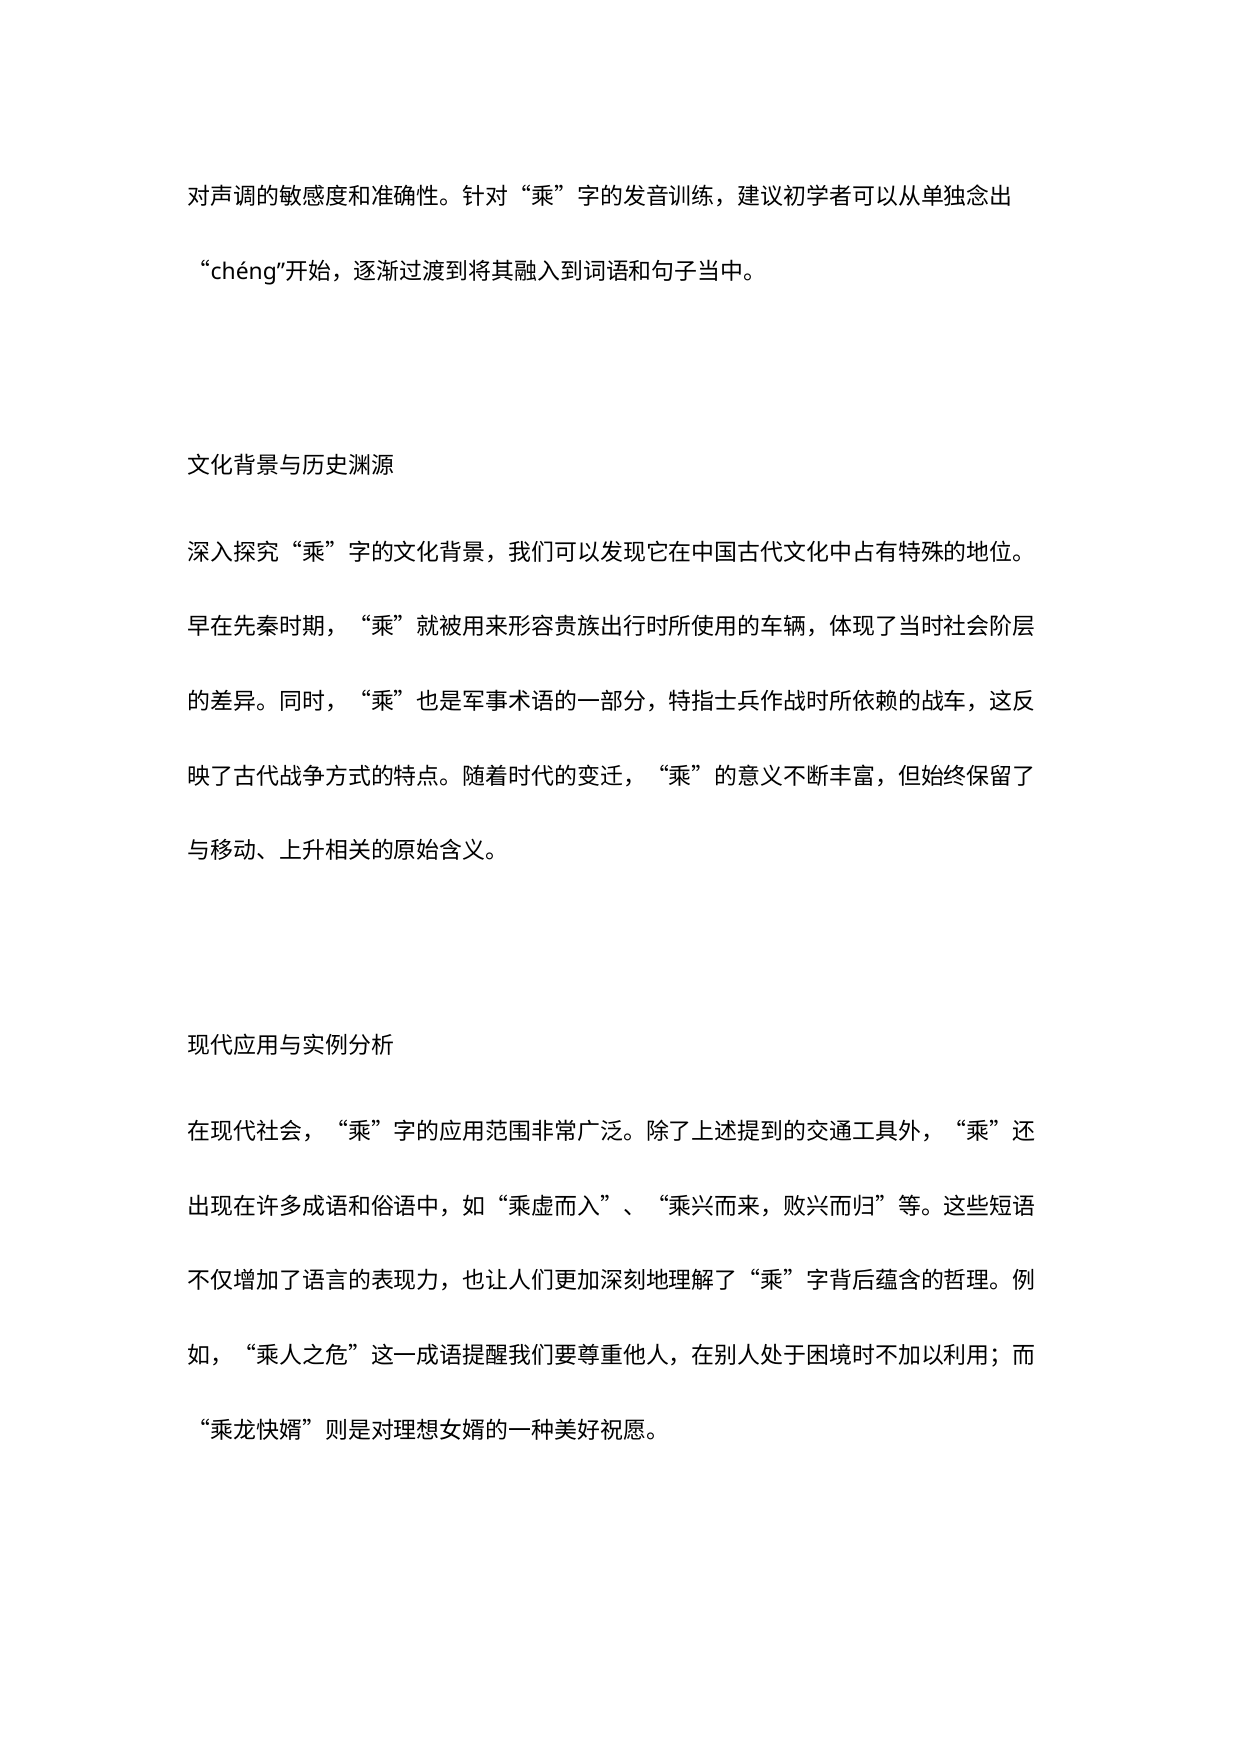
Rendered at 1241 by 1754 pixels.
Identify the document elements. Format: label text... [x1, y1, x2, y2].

text 深入探究“乘”字的文化背景，我们可以发现它在中国古代文化中占有特殊的地位。早在先秦时期，“乘”就被用来形容贵族出行时所使用的车辆，体现了当时社会阶层的差异。同时，“乘”也是军事术语的一部分，特指士兵作战时所依赖的战车，这反映了古代战争方式的特点。随着时代的变迁，“乘”的意义不断丰富，但始终保留了与移动、上升相关的原始含义。 [187, 518, 1053, 881]
text 文化背景与历史渊源 [187, 431, 1053, 496]
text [187, 162, 1053, 302]
text 在现代社会，“乘”字的应用范围非常广泛。除了上述提到的交通工具外，“乘”还出现在许多成语和俗语中，如“乘虚而入”、“乘兴而来，败兴而归”等。这些短语不仅增加了语言的表现力，也让人们更加深刻地理解了“乘”字背后蕴含的哲理。例如，“乘人之危”这一成语提醒我们要尊重他人，在别人处于困境时不加以利用；而“乘龙快婿”则是对理想女婿的一种美好祝愿。 [187, 1097, 1053, 1461]
text 现代应用与实例分析 [187, 1011, 1053, 1076]
